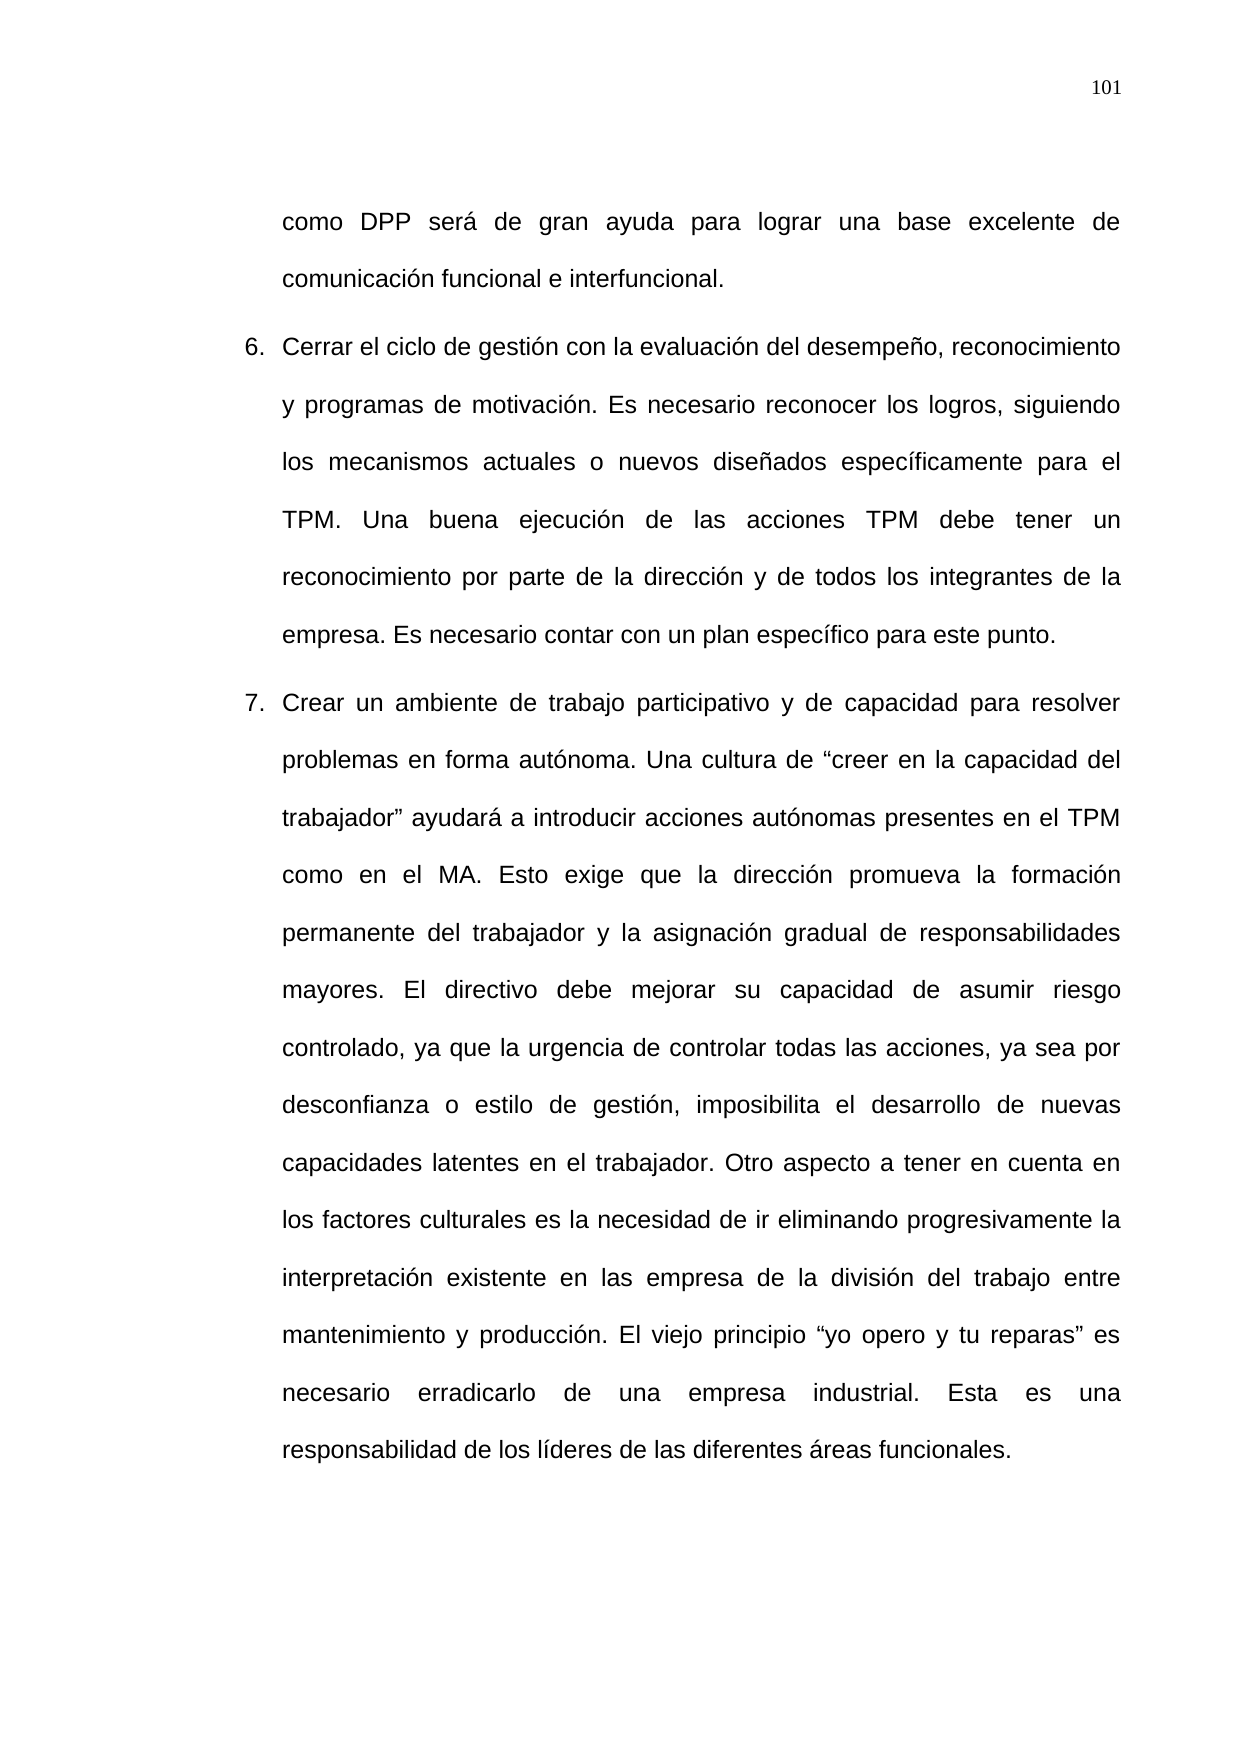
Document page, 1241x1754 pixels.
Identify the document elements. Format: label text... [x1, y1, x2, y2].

list Cerrar el ciclo de gestión con la evaluación del desempeño, reconocimiento y programas de motivación. Es necesario reconocer los logros, siguiendo los mecanismos actuales o nuevos diseñados específicamente para el TPM. Una buena ejecución de las acciones TPM debe tener un reconocimiento por parte de la dirección y de todos los integrantes de la empresa. Es necesario contar con un plan específico para este punto. [244, 332, 1122, 648]
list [244, 207, 1122, 293]
list Crear un ambiente de trabajo participativo y de capacidad para resolver problemas en forma autónoma. Una cultura de “creer en la capacidad del trabajador” ayudará a introducir acciones autónomas presentes en el TPM como en el MA. Esto exige que la dirección promueva la formación permanente del trabajador y la asignación gradual de responsabilidades mayores. El directivo debe mejorar su capacidad de asumir riesgo controlado, ya que la urgencia de controlar todas las acciones, ya sea por desconfianza o estilo de gestión, imposibilita el desarrollo de nuevas capacidades latentes en el trabajador. Otro aspecto a tener en cuenta en los factores culturales es la necesidad de ir eliminando progresivamente la interpretación existente en las empresa de la división del trabajo entre mantenimiento y producción. El viejo principio “yo opero y tu reparas” es necesario erradicarlo de una empresa industrial. Esta es una responsabilidad de los líderes de las diferentes áreas funcionales. [244, 688, 1122, 1464]
